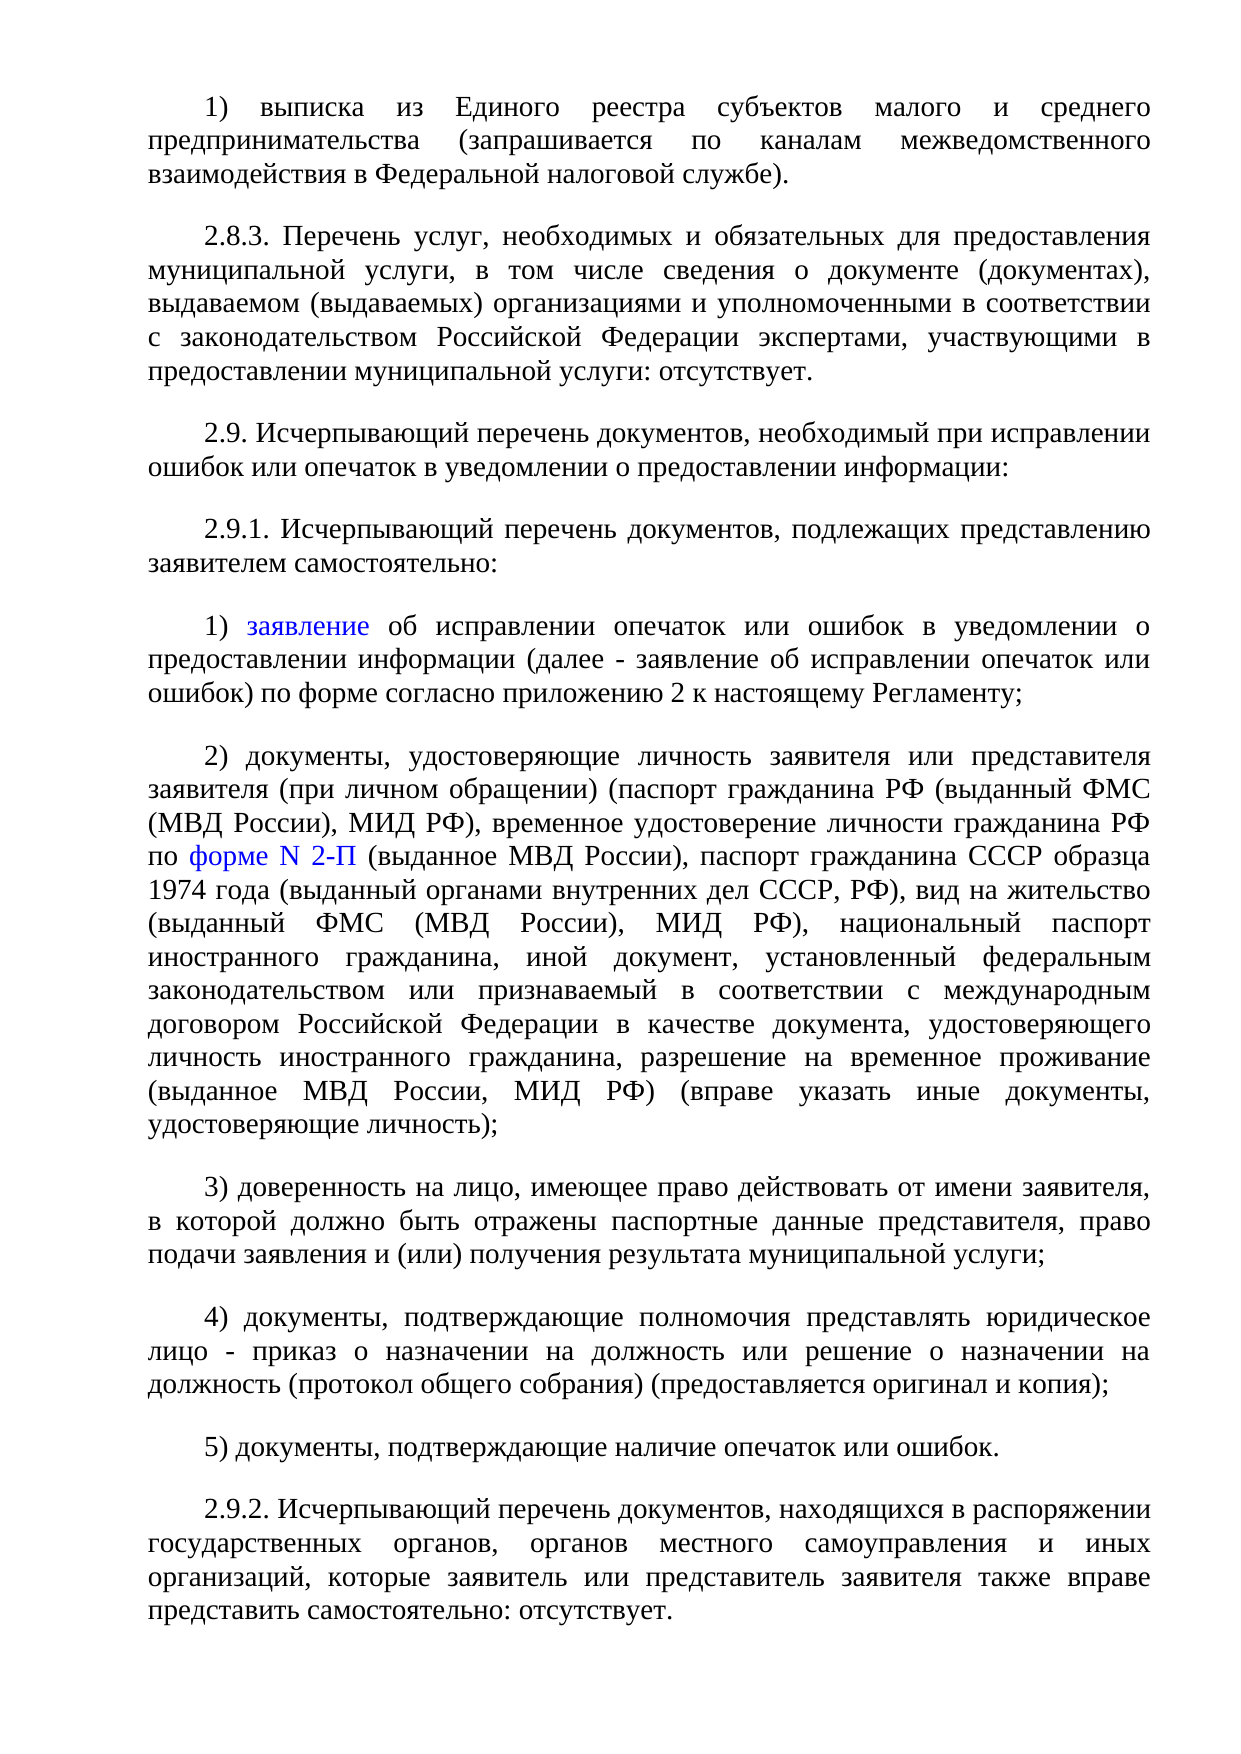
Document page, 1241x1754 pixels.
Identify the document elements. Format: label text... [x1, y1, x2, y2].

text 2.9. Исчерпывающий перечень документов, необходимый при исправлении ошибок или опечаток в уведомлении о предоставлении информации: [148, 415, 1152, 482]
text 2) документы, удостоверяющие личность заявителя или представителя заявителя (при личном обращении) (паспорт гражданина РФ (выданный ФМС (МВД России), МИД РФ), временное удостоверение личности гражданина РФ по форме N 2-П (выданное МВД России), паспорт гражданина СССР образца 1974 года (выданный органами внутренних дел СССР, РФ), вид на жительство (выданный ФМС (МВД России), МИД РФ), национальный паспорт иностранного гражданина, иной документ, установленный федеральным законодательством или признаваемый в соответствии с международным договором Российской Федерации в качестве документа, удостоверяющего личность иностранного гражданина, разрешение на временное проживание (выданное МВД России, МИД РФ) (вправе указать иные документы, удостоверяющие личность); [148, 738, 1152, 1140]
text 3) доверенность на лицо, имеющее право действовать от имени заявителя, в которой должно быть отражены паспортные данные представителя, право подачи заявления и (или) получения результата муниципальной услуги; [148, 1169, 1152, 1270]
text 2.9.1. Исчерпывающий перечень документов, подлежащих представлению заявителем самостоятельно: [148, 512, 1152, 579]
text 4) документы, подтверждающие полномочия представлять юридическое лицо - приказ о назначении на должность или решение о назначении на должность (протокол общего собрания) (предоставляется оригинал и копия); [148, 1299, 1152, 1400]
text 1) выписка из Единого реестра субъектов малого и среднего предпринимательства (запрашивается по каналам межведомственного взаимодействия в Федеральной налоговой службе). [148, 89, 1152, 189]
text 5) документы, подтверждающие наличие опечаток или ошибок. [148, 1429, 1152, 1462]
text 1) заявление об исправлении опечаток или ошибок в уведомлении о предоставлении информации (далее - заявление об исправлении опечаток или ошибок) по форме согласно приложению 2 к настоящему Регламенту; [148, 608, 1152, 708]
text 2.9.2. Исчерпывающий перечень документов, находящихся в распоряжении государственных органов, органов местного самоуправления и иных организаций, которые заявитель или представитель заявителя также вправе представить самостоятельно: отсутствует. [148, 1492, 1152, 1626]
text 2.8.3. Перечень услуг, необходимых и обязательных для предоставления муниципальной услуги, в том числе сведения о документе (документах), выдаваемом (выдаваемых) организациями и уполномоченными в соответствии с законодательством Российской Федерации экспертами, участвующими в предоставлении муниципальной услуги: отсутствует. [148, 218, 1152, 386]
